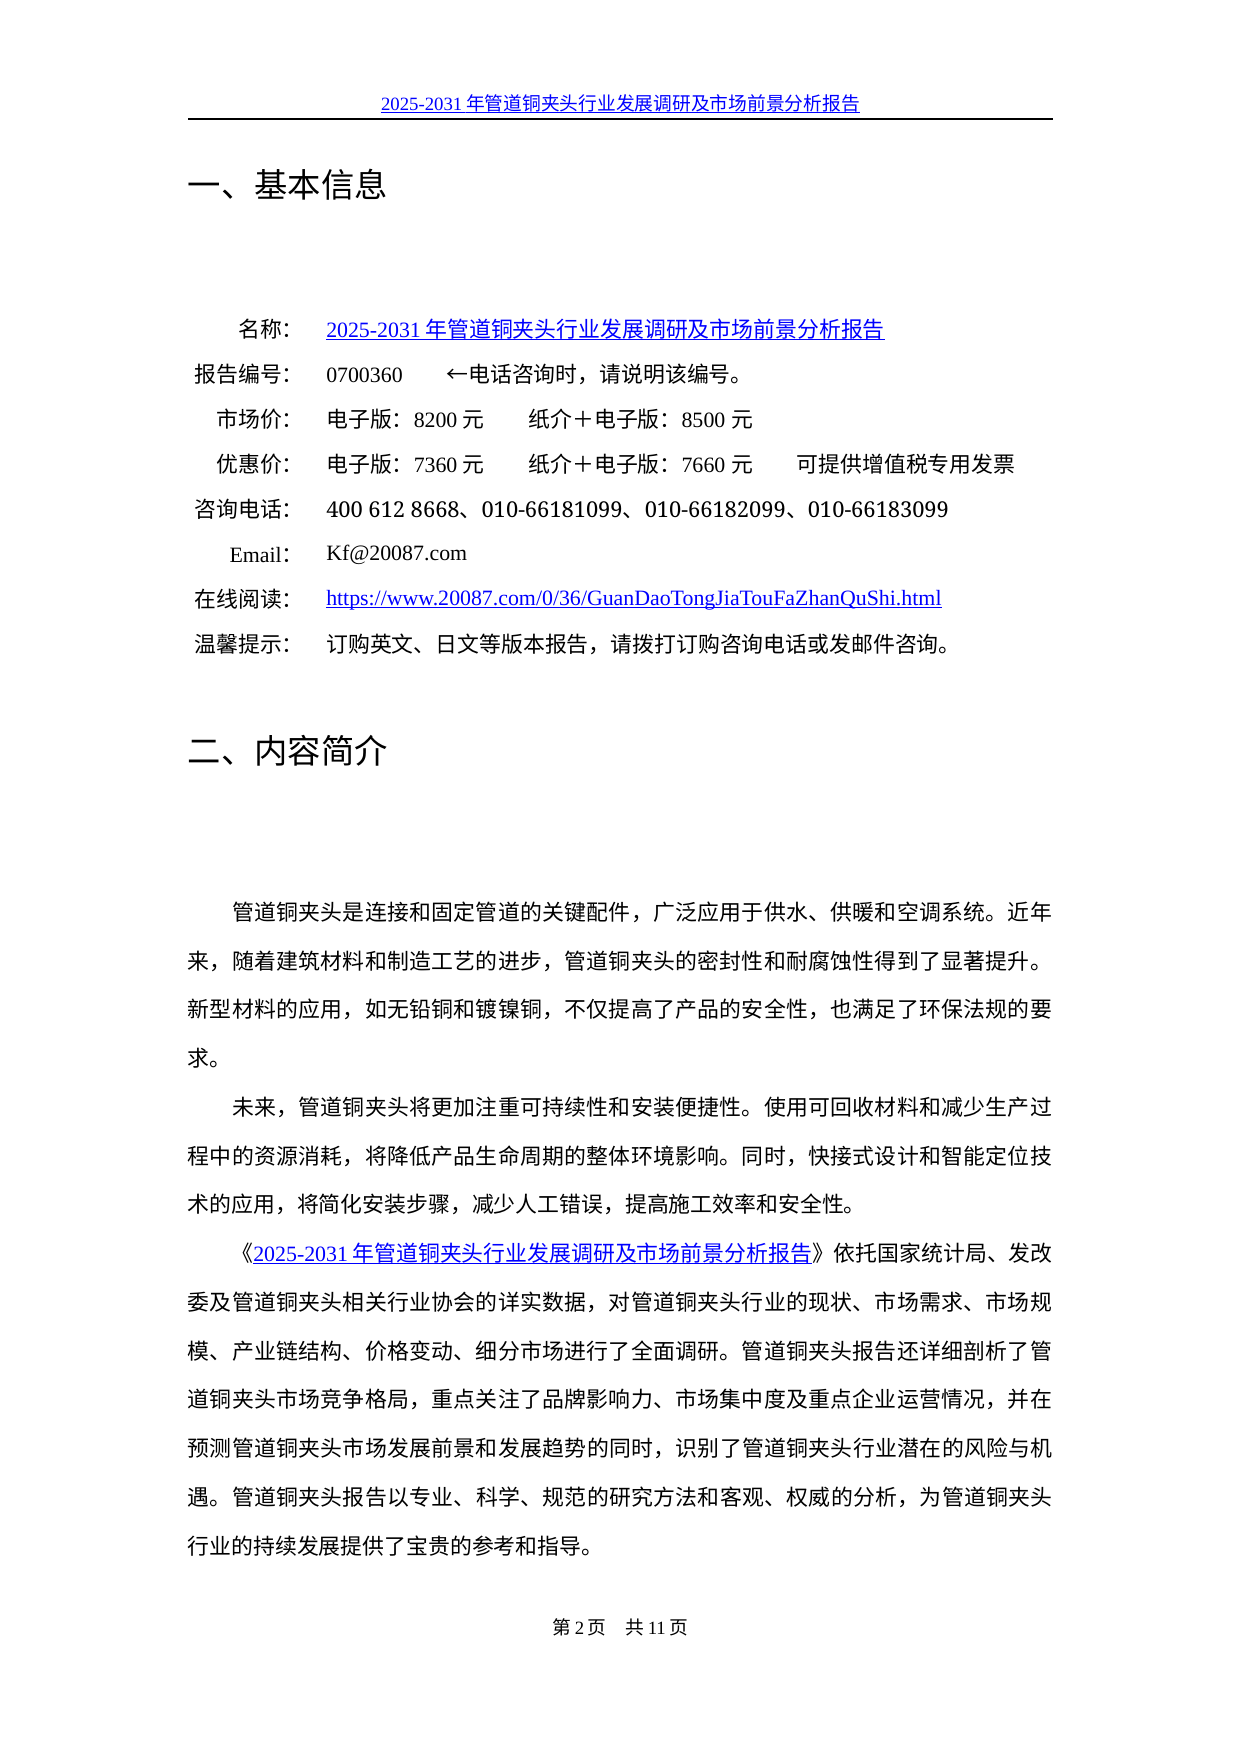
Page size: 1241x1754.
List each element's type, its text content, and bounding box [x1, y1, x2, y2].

table_header 名称： [167, 312, 315, 357]
title 二、内容简介 [187, 717, 1053, 782]
title 一、基本信息 [187, 150, 1053, 215]
table_cell 报告编号： [167, 357, 315, 402]
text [187, 894, 1053, 1561]
table_cell 400 612 8668、010-66181099、010-66182099、010-66183099 [315, 492, 1073, 537]
table_cell 优惠价： [167, 447, 315, 492]
table_cell Kf@20087.com [315, 537, 1073, 582]
table_cell 市场价： [167, 402, 315, 447]
table_cell Email： [167, 537, 315, 582]
table_cell [315, 582, 1073, 627]
table_cell 咨询电话： [167, 492, 315, 537]
table_cell 温馨提示： [167, 627, 315, 672]
table_cell 在线阅读： [167, 582, 315, 627]
table_header 2025-2031年管道铜夹头行业发展调研及市场前景分析报告 [315, 312, 1073, 357]
table_cell 电子版：7360 元 纸介＋电子版：7660 元 可提供增值税专用发票 [315, 447, 1073, 492]
table_cell 电子版：8200 元 纸介＋电子版：8500 元 [315, 402, 1073, 447]
table_cell 订购英文、日文等版本报告，请拨打订购咨询电话或发邮件咨询。 [315, 627, 1073, 672]
table_cell 0700360 ←电话咨询时，请说明该编号。 [315, 357, 1073, 402]
